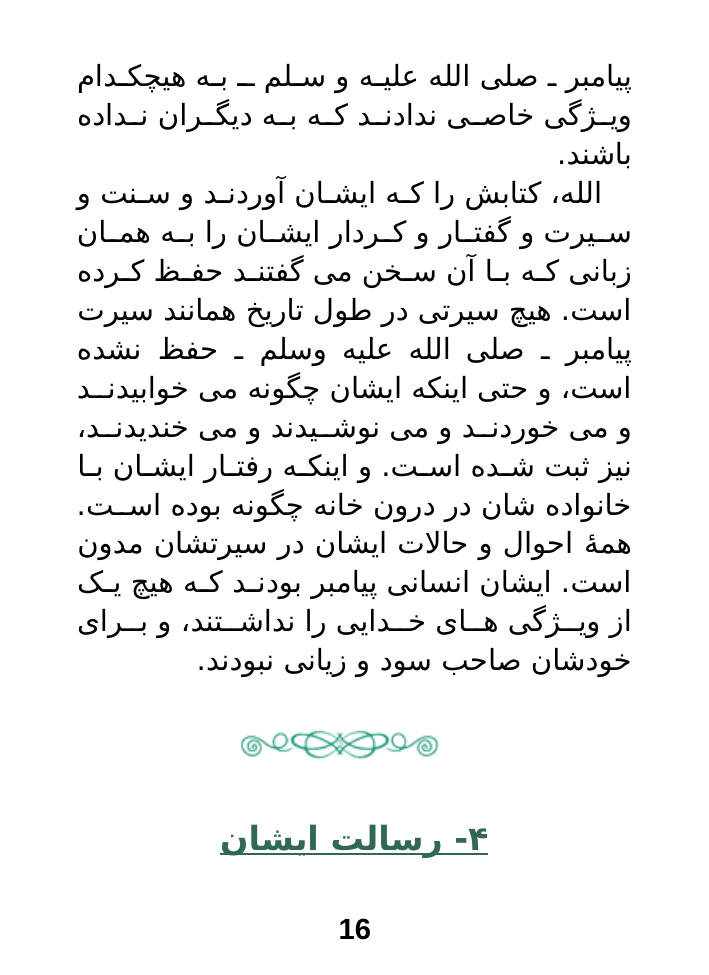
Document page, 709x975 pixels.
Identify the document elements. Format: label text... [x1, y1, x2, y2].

text الله، کتابش را که ایشان آوردند و سنت و سیرت و گفتار و کردار ایشان را به همان زبانی که با آن سخن می گفتند حفظ کرده است. هیچ سیرتی در طول تاریخ همانند سیرت پیامبر ـ صلی الله علیه وسلم ـ حفظ نشده است، و حتی اینکه ایشان چگونه می خوابیدند و می خوردند و می نوشیدند و می خندیدند، نیز ثبت شده است. و اینکه رفتار ایشان با خانواده شان در درون خانه چگونه بوده است. همهٔ احوال و حالات ایشان در سیرتشان مدون است. ایشان انسانی پیامبر بودند که هیچ یک از ویژگی های خدایی را نداشتند، و برای خودشان صاحب سود و زیانی نبودند. [77, 176, 632, 678]
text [77, 59, 632, 171]
picture [240, 728, 439, 763]
text ۴- رسالت ایشان [77, 819, 632, 858]
